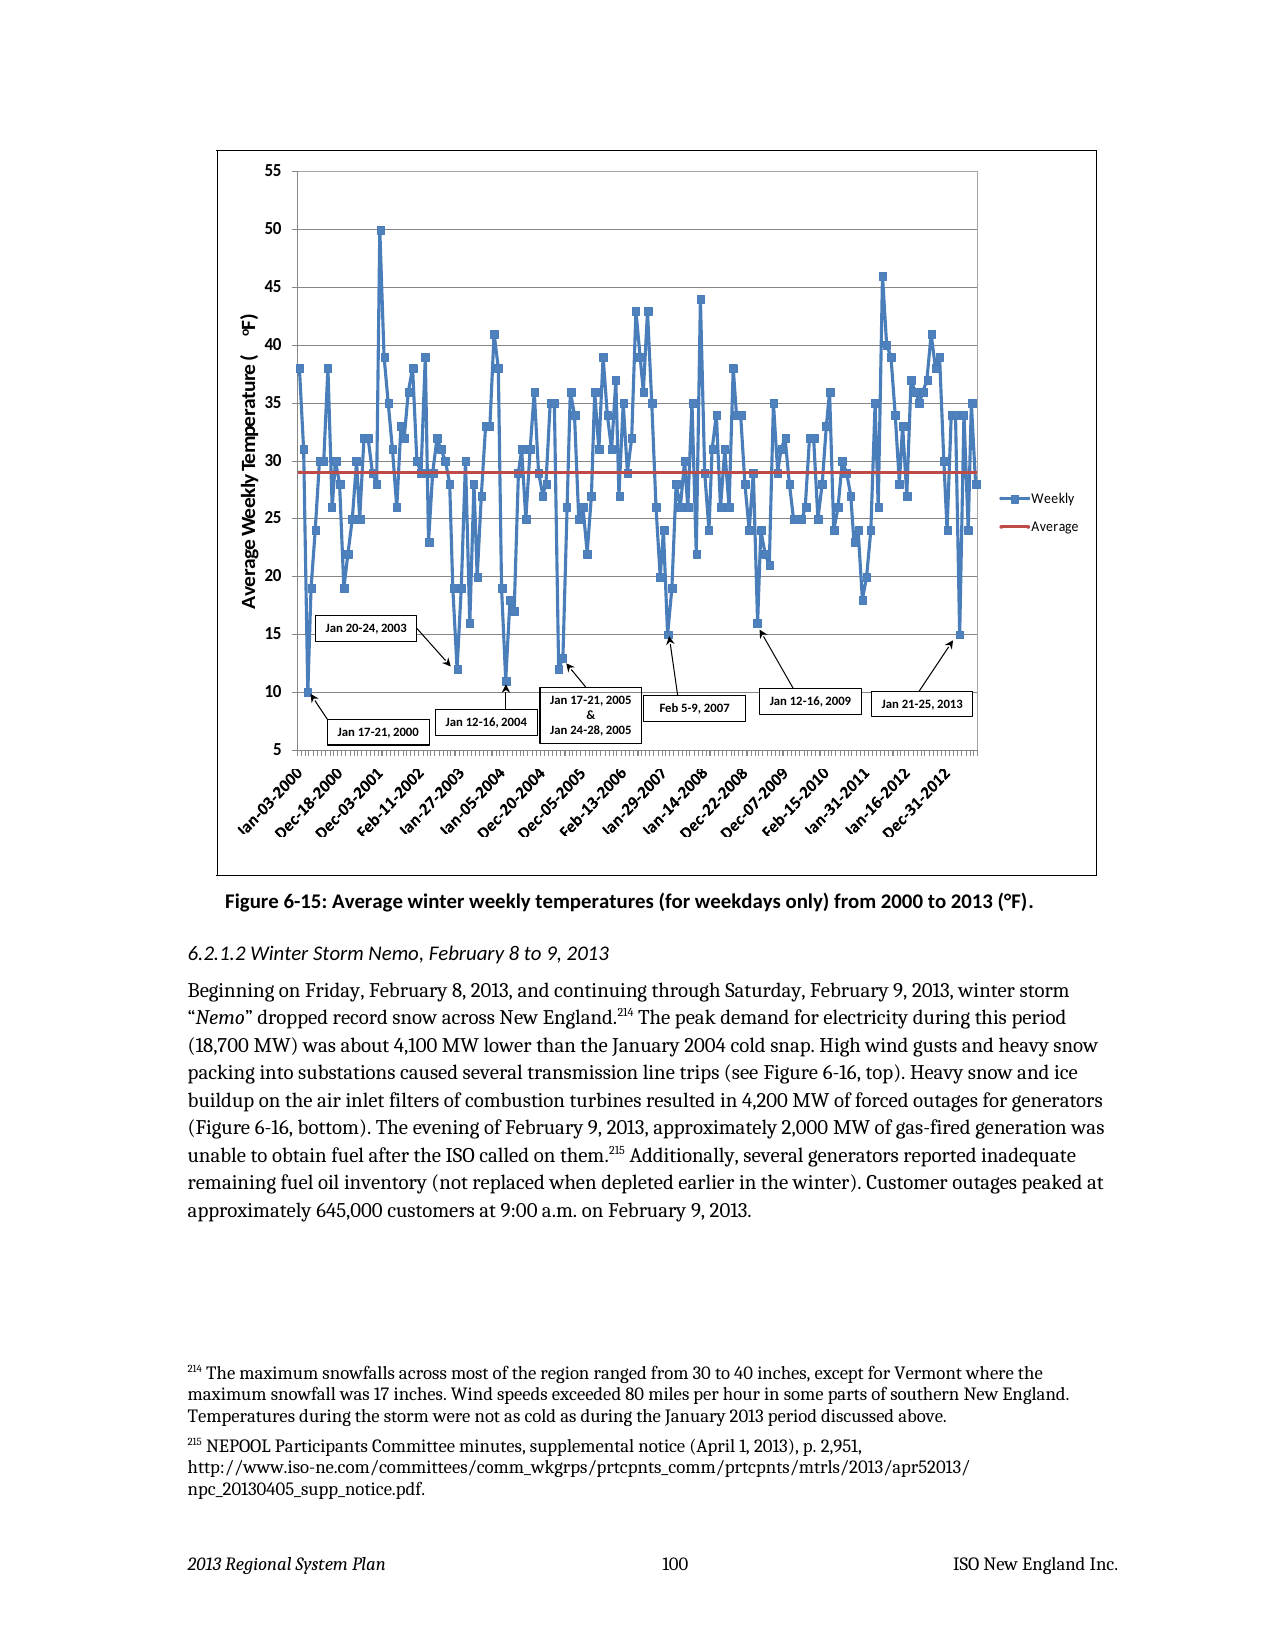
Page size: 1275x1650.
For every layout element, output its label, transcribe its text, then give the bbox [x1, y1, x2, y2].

subtitle Winter Storm Nemo, February 8 to 9, 2013 [187, 939, 1125, 966]
